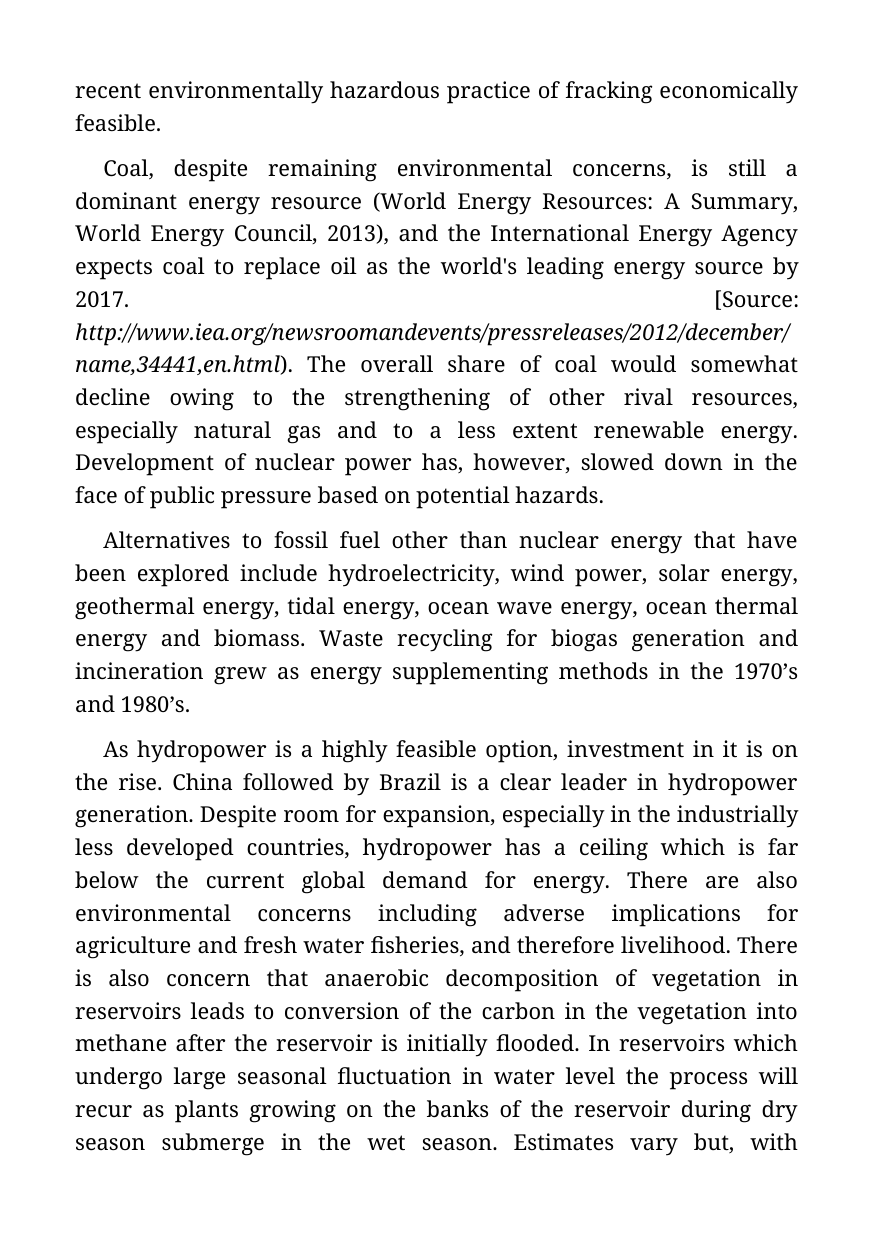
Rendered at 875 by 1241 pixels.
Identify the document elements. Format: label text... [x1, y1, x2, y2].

text Coal, despite remaining environmental concerns, is still a dominant energy resource (World Energy Resources: A Summary, World Energy Council, 2013), and the International Energy Agency expects coal to replace oil as the world's leading energy source by 2017. [Source: http://www.iea.org/newsroomandevents/pressreleases/2012/december/name,34441,en.html). The overall share of coal would somewhat decline owing to the strengthening of other rival resources, especially natural gas and to a less extent renewable energy. Development of nuclear power has, however, slowed down in the face of public pressure based on potential hazards. [75, 153, 799, 510]
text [75, 734, 799, 1156]
text Alternatives to fossil fuel other than nuclear energy that have been explored include hydroelectricity, wind power, solar energy, geothermal energy, tidal energy, ocean wave energy, ocean thermal energy and biomass. Waste recycling for biogas generation and incineration grew as energy supplementing methods in the 1970’s and 1980’s. [75, 525, 799, 718]
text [75, 75, 799, 137]
